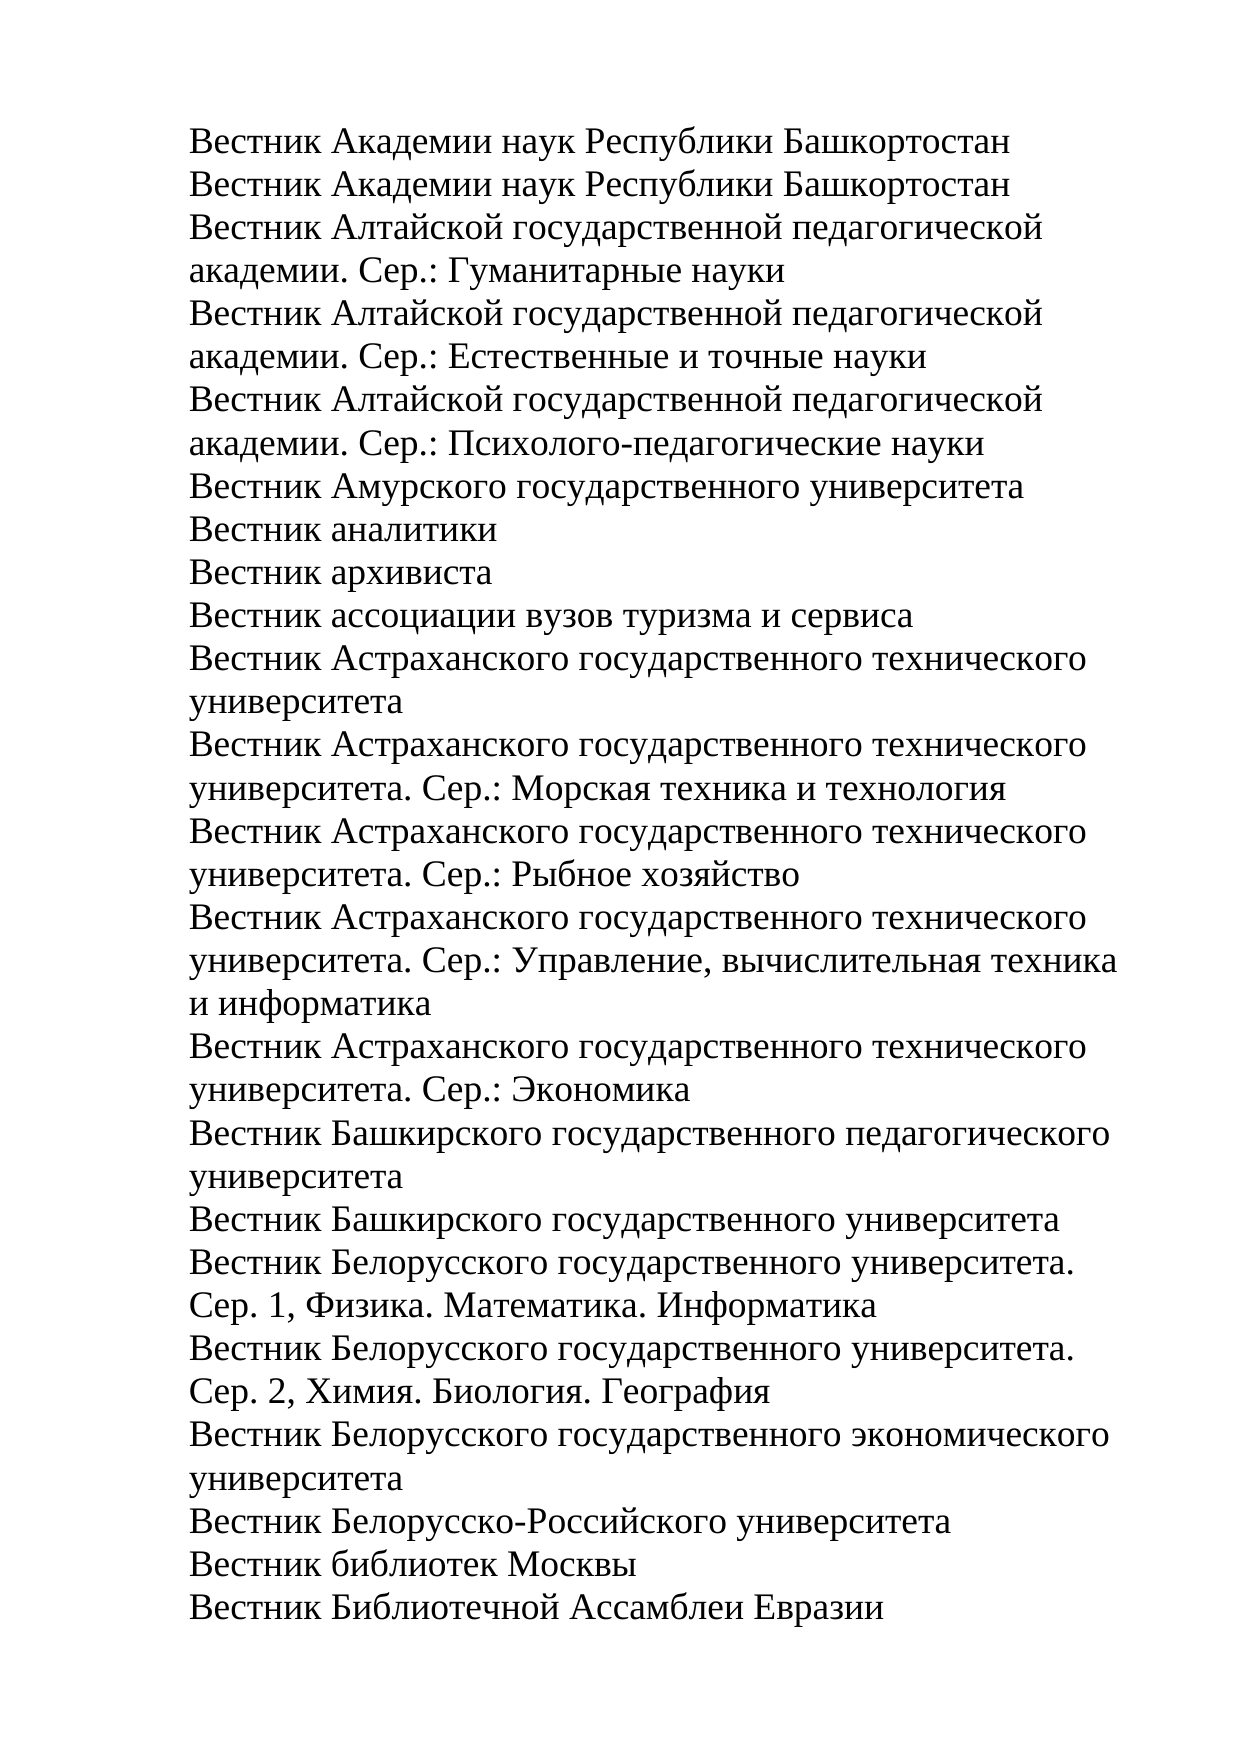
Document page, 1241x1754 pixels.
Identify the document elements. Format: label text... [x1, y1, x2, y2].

table_cell Вестник архивиста [177, 549, 1137, 592]
table_cell Вестник Белорусского государственного университета. Сер. 1, Физика. Математика. Информатика [177, 1239, 1137, 1326]
table_cell Вестник Академии наук Республики Башкортостан [177, 161, 1137, 204]
table_cell Вестник Алтайской государственной педагогической академии. Сер.: Естественные и точные науки [177, 291, 1137, 377]
table_cell Вестник ассоциации вузов туризма и сервиса [177, 593, 1137, 636]
table_cell Вестник Астраханского государственного технического университета. Сер.: Экономика [177, 1024, 1137, 1110]
table_cell Вестник Академии наук Республики Башкортостан [177, 118, 1137, 161]
table_cell Вестник Башкирского государственного педагогического университета [177, 1110, 1137, 1196]
table_cell Вестник аналитики [177, 506, 1137, 549]
table_cell Вестник Белорусского государственного экономического университета [177, 1412, 1137, 1498]
table_cell Вестник Белорусско-Российского университета [177, 1498, 1137, 1541]
table_cell Вестник Амурского государственного университета [177, 463, 1137, 506]
table_cell Вестник Астраханского государственного технического университета. Сер.: Рыбное хозяйство [177, 808, 1137, 894]
table_cell Вестник Астраханского государственного технического университета. Сер.: Морская техника и технология [177, 722, 1137, 808]
table_cell Вестник Алтайской государственной педагогической академии. Сер.: Психолого-педагогические науки [177, 377, 1137, 463]
table_cell Вестник Белорусского государственного университета. Сер. 2, Химия. Биология. География [177, 1326, 1137, 1412]
table_cell Вестник Библиотечной Ассамблеи Евразии [177, 1584, 1137, 1627]
table_cell Вестник Алтайской государственной педагогической академии. Сер.: Гуманитарные науки [177, 204, 1137, 291]
table_cell Вестник Астраханского государственного технического университета. Сер.: Управление, вычислительная техника и информатика [177, 894, 1137, 1024]
table_cell Вестник Башкирского государственного университета [177, 1196, 1137, 1239]
table_cell Вестник библиотек Москвы [177, 1541, 1137, 1584]
table_cell Вестник Астраханского государственного технического университета [177, 636, 1137, 722]
